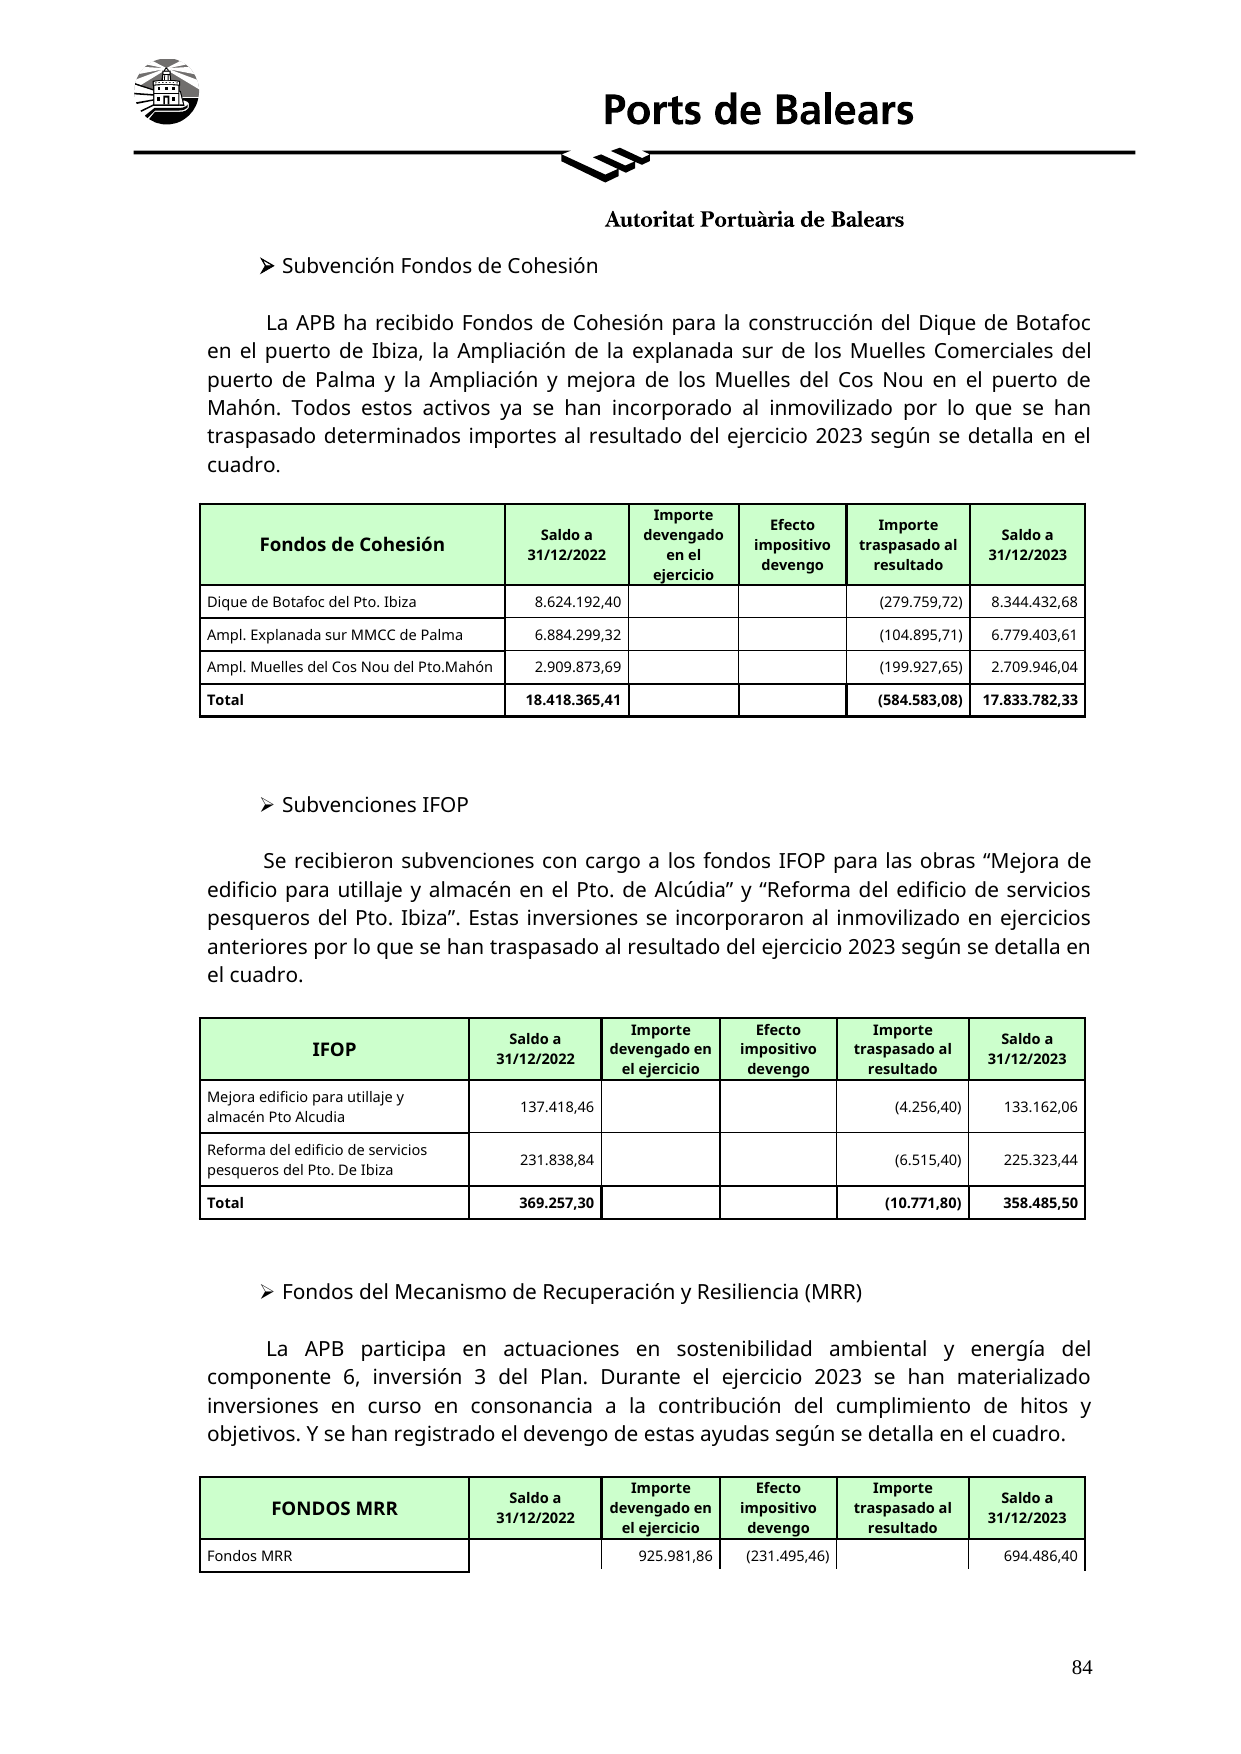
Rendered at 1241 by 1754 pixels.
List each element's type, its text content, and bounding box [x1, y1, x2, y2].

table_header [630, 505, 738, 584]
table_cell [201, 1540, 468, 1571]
list Fondos del Mecanismo de Recuperación y Resiliencia (MRR) [259, 1277, 1092, 1305]
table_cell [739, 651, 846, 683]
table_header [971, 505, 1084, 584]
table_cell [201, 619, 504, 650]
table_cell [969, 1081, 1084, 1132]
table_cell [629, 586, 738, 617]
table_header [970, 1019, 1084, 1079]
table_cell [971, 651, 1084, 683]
list Subvenciones IFOP [259, 790, 1092, 818]
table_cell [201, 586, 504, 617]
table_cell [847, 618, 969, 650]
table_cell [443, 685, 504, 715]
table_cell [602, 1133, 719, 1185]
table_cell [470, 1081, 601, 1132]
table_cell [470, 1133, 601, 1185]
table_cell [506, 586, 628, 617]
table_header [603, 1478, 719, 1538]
list Subvención Fondos de Cohesión [259, 251, 1092, 279]
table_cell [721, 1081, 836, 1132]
text Se recibieron subvenciones con cargo a los fondos IFOP para las obras “Mejora de edificio para utillaje y almacén en el Pto. de Alcúdia” y “Reforma del edificio de servicios pesqueros del Pto. Ibiza”. Estas inversiones se incorporaron al inmovilizado en ejercicios anteriores por lo que se han traspasado al resultado del ejercicio 2023 según se detalla en el cuadro. [207, 847, 1092, 989]
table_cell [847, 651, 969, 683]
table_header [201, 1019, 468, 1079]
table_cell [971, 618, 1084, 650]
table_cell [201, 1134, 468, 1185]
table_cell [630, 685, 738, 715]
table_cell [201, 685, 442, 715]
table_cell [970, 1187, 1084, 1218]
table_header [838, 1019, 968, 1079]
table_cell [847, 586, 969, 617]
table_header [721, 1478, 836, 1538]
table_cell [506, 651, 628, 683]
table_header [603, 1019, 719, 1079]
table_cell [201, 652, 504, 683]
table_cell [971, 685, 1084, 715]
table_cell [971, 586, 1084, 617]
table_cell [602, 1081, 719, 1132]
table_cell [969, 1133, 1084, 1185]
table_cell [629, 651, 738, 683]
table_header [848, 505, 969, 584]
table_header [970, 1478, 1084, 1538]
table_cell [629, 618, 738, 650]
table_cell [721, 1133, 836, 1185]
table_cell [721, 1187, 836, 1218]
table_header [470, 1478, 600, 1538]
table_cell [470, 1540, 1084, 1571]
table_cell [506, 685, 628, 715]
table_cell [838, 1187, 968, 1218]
text La APB ha recibido Fondos de Cohesión para la construcción del Dique de Botafoc en el puerto de Ibiza, la Ampliación de la explanada sur de los Muelles Comerciales del puerto de Palma y la Ampliación y mejora de los Muelles del Cos Nou en el puerto de Mahón. Todos estos activos ya se han incorporado al inmovilizado por lo que se han traspasado determinados importes al resultado del ejercicio 2023 según se detalla en el cuadro. [207, 308, 1092, 478]
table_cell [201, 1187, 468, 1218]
text La APB participa en actuaciones en sostenibilidad ambiental y energía del componente 6, inversión 3 del Plan. Durante el ejercicio 2023 se han materializado inversiones en curso en consonancia a la contribución del cumplimiento de hitos y objetivos. Y se han registrado el devengo de estas ayudas según se detalla en el cuadro. [207, 1334, 1092, 1448]
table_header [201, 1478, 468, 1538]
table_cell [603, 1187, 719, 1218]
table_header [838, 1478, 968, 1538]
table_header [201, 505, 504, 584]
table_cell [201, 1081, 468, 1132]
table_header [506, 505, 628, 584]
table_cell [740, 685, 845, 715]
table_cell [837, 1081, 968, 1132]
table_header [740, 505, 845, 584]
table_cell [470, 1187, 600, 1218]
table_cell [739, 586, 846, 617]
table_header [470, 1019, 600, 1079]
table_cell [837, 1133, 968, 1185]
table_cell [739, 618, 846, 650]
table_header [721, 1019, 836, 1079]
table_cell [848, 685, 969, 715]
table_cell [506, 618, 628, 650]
